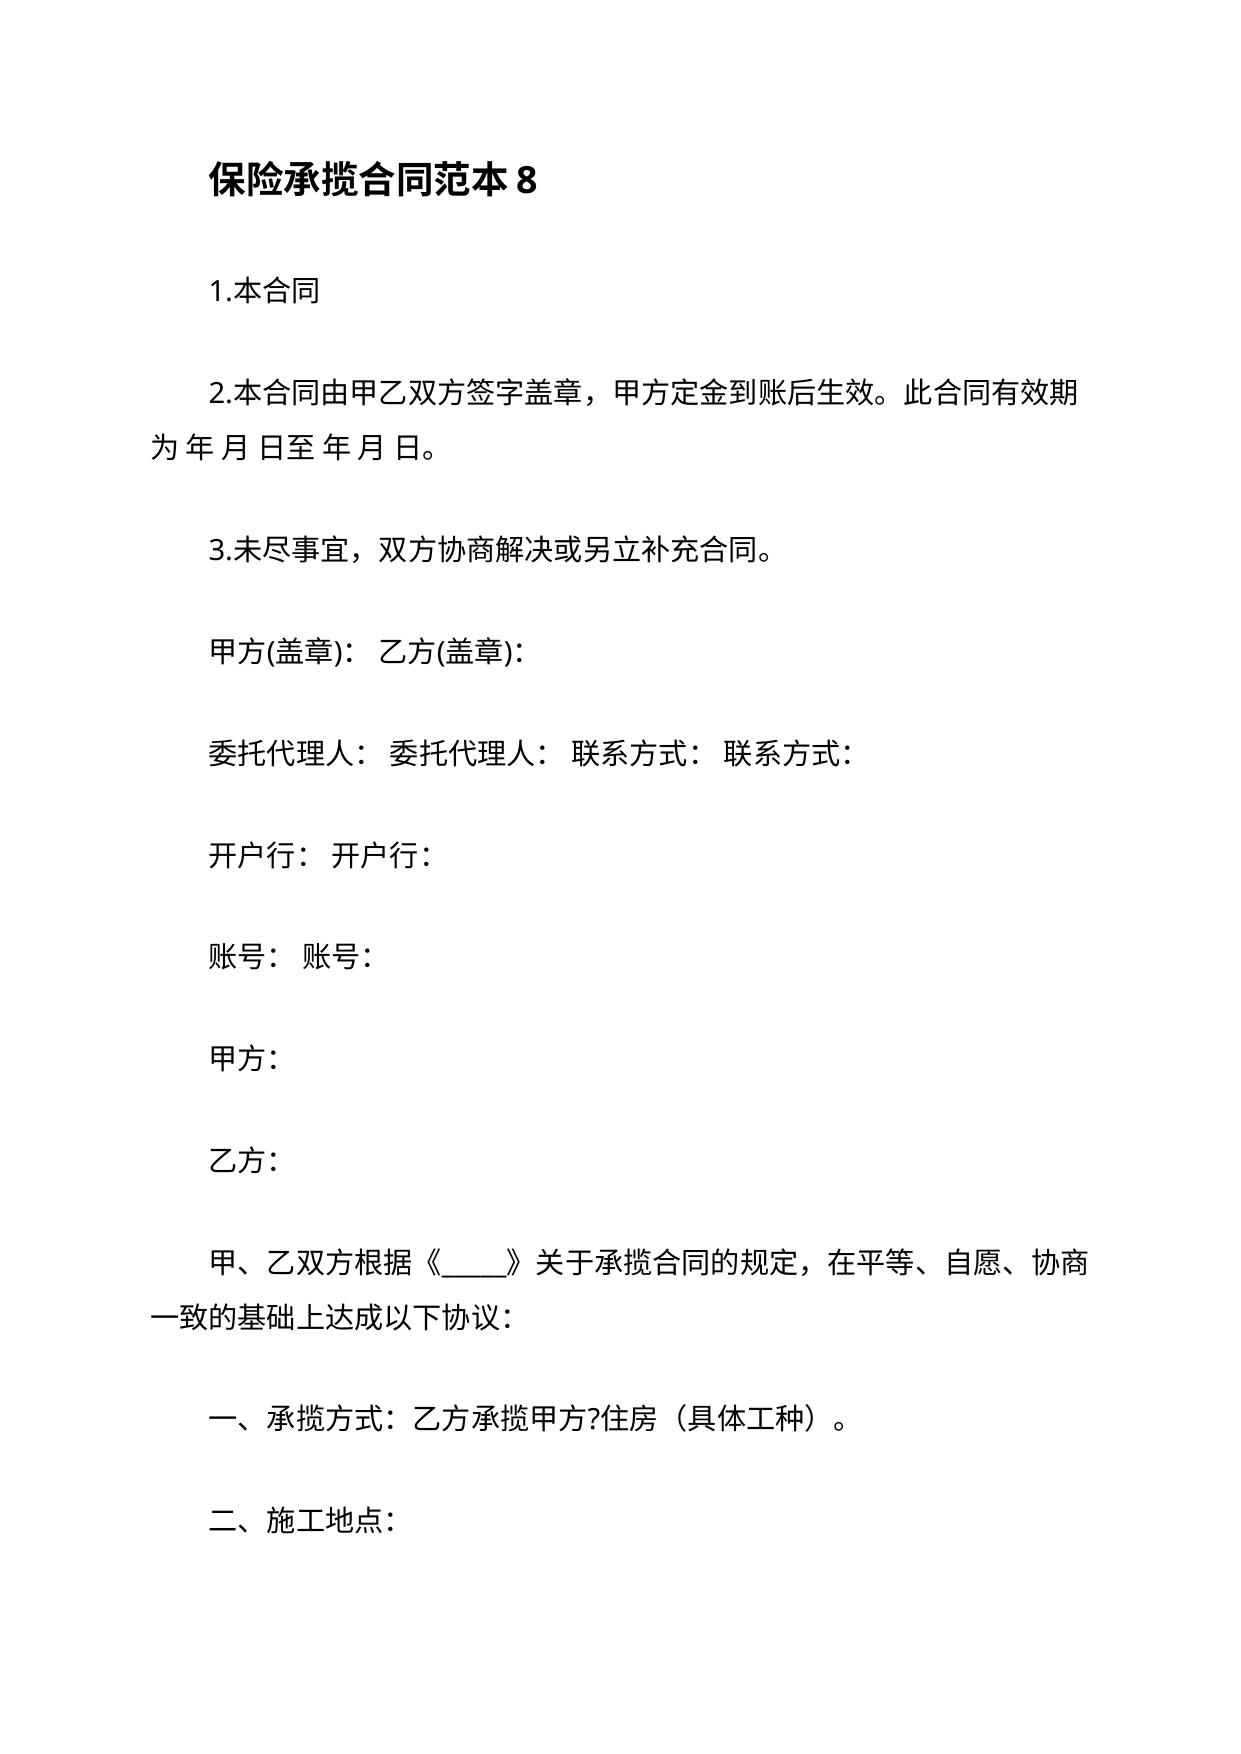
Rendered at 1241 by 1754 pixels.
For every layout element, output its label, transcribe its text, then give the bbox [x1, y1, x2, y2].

text 一、承揽方式：乙方承揽甲方?住房（具体工种）。 [150, 1396, 1090, 1438]
text 保险承揽合同范本8 [150, 150, 1090, 204]
text 2.本合同由甲乙双方签字盖章，甲方定金到账后生效。此合同有效期为 年 月 日至 年 月 日。 [150, 369, 1090, 467]
text 乙方： [150, 1137, 1090, 1180]
text 开户行： 开户行： [150, 832, 1090, 874]
text 账号： 账号： [150, 934, 1090, 976]
text 3.未尽事宜，双方协商解决或另立补充合同。 [150, 526, 1090, 569]
text 甲、乙双方根据《_____》关于承揽合同的规定，在平等、自愿、协商一致的基础上达成以下协议： [150, 1239, 1090, 1336]
text 甲方(盖章)： 乙方(盖章)： [150, 628, 1090, 671]
text 委托代理人： 委托代理人： 联系方式： 联系方式： [150, 730, 1090, 773]
text 二、施工地点： [150, 1498, 1090, 1540]
text 1.本合同 [150, 268, 1090, 310]
text 甲方： [150, 1036, 1090, 1078]
